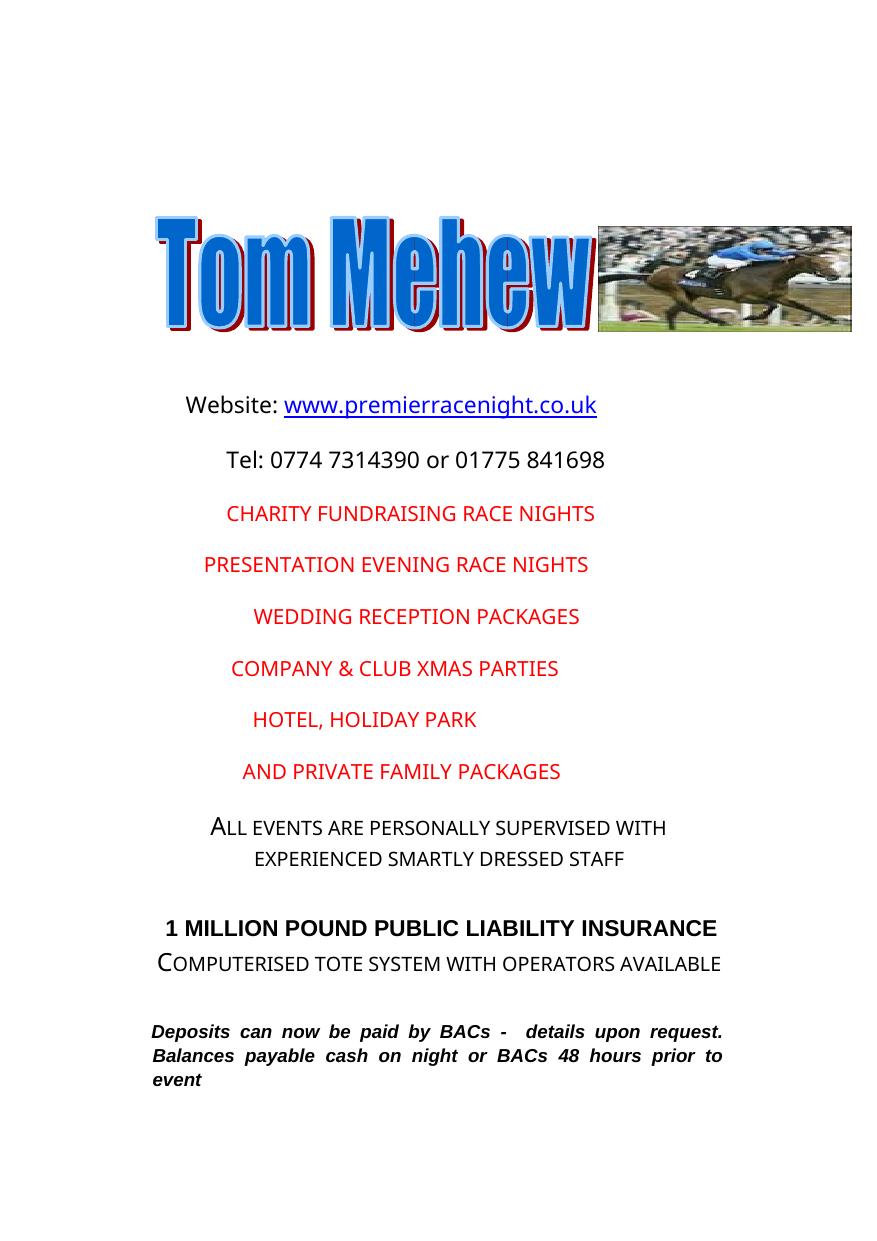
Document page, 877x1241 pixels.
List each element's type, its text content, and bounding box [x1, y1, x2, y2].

text HOTEL, HOLIDAY PARK [155, 706, 727, 734]
picture [598, 226, 852, 332]
text COMPANY & CLUB XMAS PARTIES [155, 654, 727, 682]
text ALL EVENTS ARE PERSONALLY SUPERVISED WITH EXPERIENCED SMARTLY DRESSED STAFF [151, 809, 726, 873]
text CHARITY FUNDRAISING RACE NIGHTS [151, 499, 727, 527]
text Website: www.premierracenight.co.uk [150, 389, 727, 421]
text 1 MILLION POUND PUBLIC LIABILITY INSURANCE COMPUTERISED TOTE SYSTEM WITH OPERATORS AVAILABLE [151, 915, 726, 978]
text Tel: 0774 7314390 or 01775 841698 [151, 444, 727, 475]
text Deposits can now be paid by BACs - details upon request. Balances payable cash on night or BACs 48 hours prior to event [151, 1021, 725, 1090]
text AND PRIVATE FAMILY PACKAGES [151, 757, 727, 786]
text WEDDING RECEPTION PACKAGES [151, 602, 727, 631]
text PRESENTATION EVENING RACE NIGHTS [155, 551, 727, 579]
